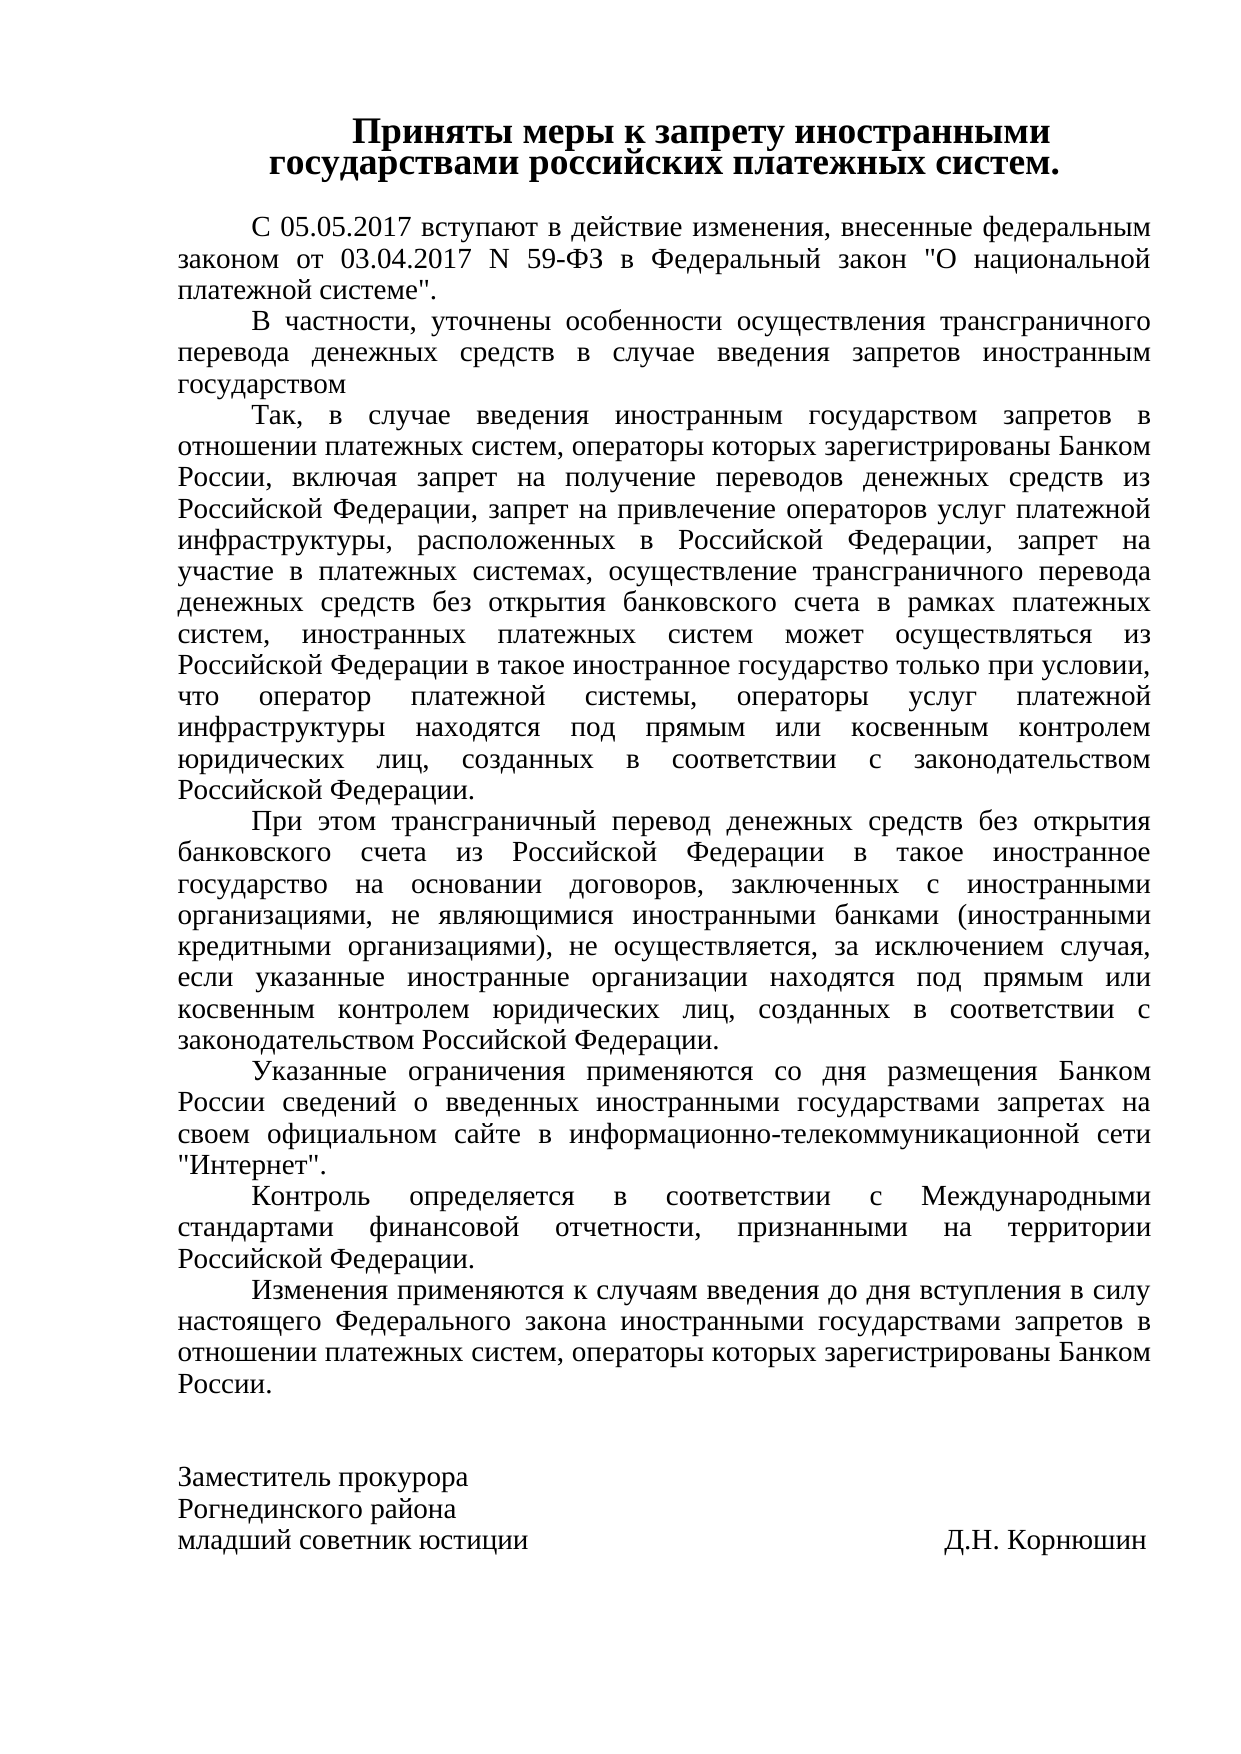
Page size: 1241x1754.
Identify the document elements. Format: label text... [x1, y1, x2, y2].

text Заместитель прокурора [177, 1462, 1152, 1493]
text младший советник юстиции Д.Н. Корнюшин [177, 1524, 1152, 1556]
text В частности, уточнены особенности осуществления трансграничного перевода денежных средств в случае введения запретов иностранным государством [177, 306, 1152, 399]
text Рогнединского района [177, 1493, 1152, 1524]
text Изменения применяются к случаям введения до дня вступления в силу настоящего Федерального закона иностранными государствами запретов в отношении платежных систем, операторы которых зарегистрированы Банком России. [177, 1274, 1152, 1399]
text Приняты меры к запрету иностранными государствами российских платежных систем. [177, 118, 1152, 181]
text При этом трансграничный перевод денежных средств без открытия банковского счета из Российской Федерации в такое иностранное государство на основании договоров, заключенных с иностранными организациями, не являющимися иностранными банками (иностранными кредитными организациями), не осуществляется, за исключением случая, если указанные иностранные организации находятся под прямым или косвенным контролем юридических лиц, созданных в соответствии с законодательством Российской Федерации. [177, 806, 1152, 1056]
text С 05.05.2017 вступают в действие изменения, внесенные федеральным законом от 03.04.2017 N 59-ФЗ в Федеральный закон "О национальной платежной системе". [177, 212, 1152, 306]
text Так, в случае введения иностранным государством запретов в отношении платежных систем, операторы которых зарегистрированы Банком России, включая запрет на получение переводов денежных средств из Российской Федерации, запрет на привлечение операторов услуг платежной инфраструктуры, расположенных в Российской Федерации, запрет на участие в платежных системах, осуществление трансграничного перевода денежных средств без открытия банковского счета в рамках платежных систем, иностранных платежных систем может осуществляться из Российской Федерации в такое иностранное государство только при условии, что оператор платежной системы, операторы услуг платежной инфраструктуры находятся под прямым или косвенным контролем юридических лиц, созданных в соответствии с законодательством Российской Федерации. [177, 399, 1152, 806]
text Контроль определяется в соответствии с Международными стандартами финансовой отчетности, признанными на территории Российской Федерации. [177, 1181, 1152, 1274]
text Указанные ограничения применяются со дня размещения Банком России сведений о введенных иностранными государствами запретах на своем официальном сайте в информационно-телекоммуникационной сети "Интернет". [177, 1056, 1152, 1181]
